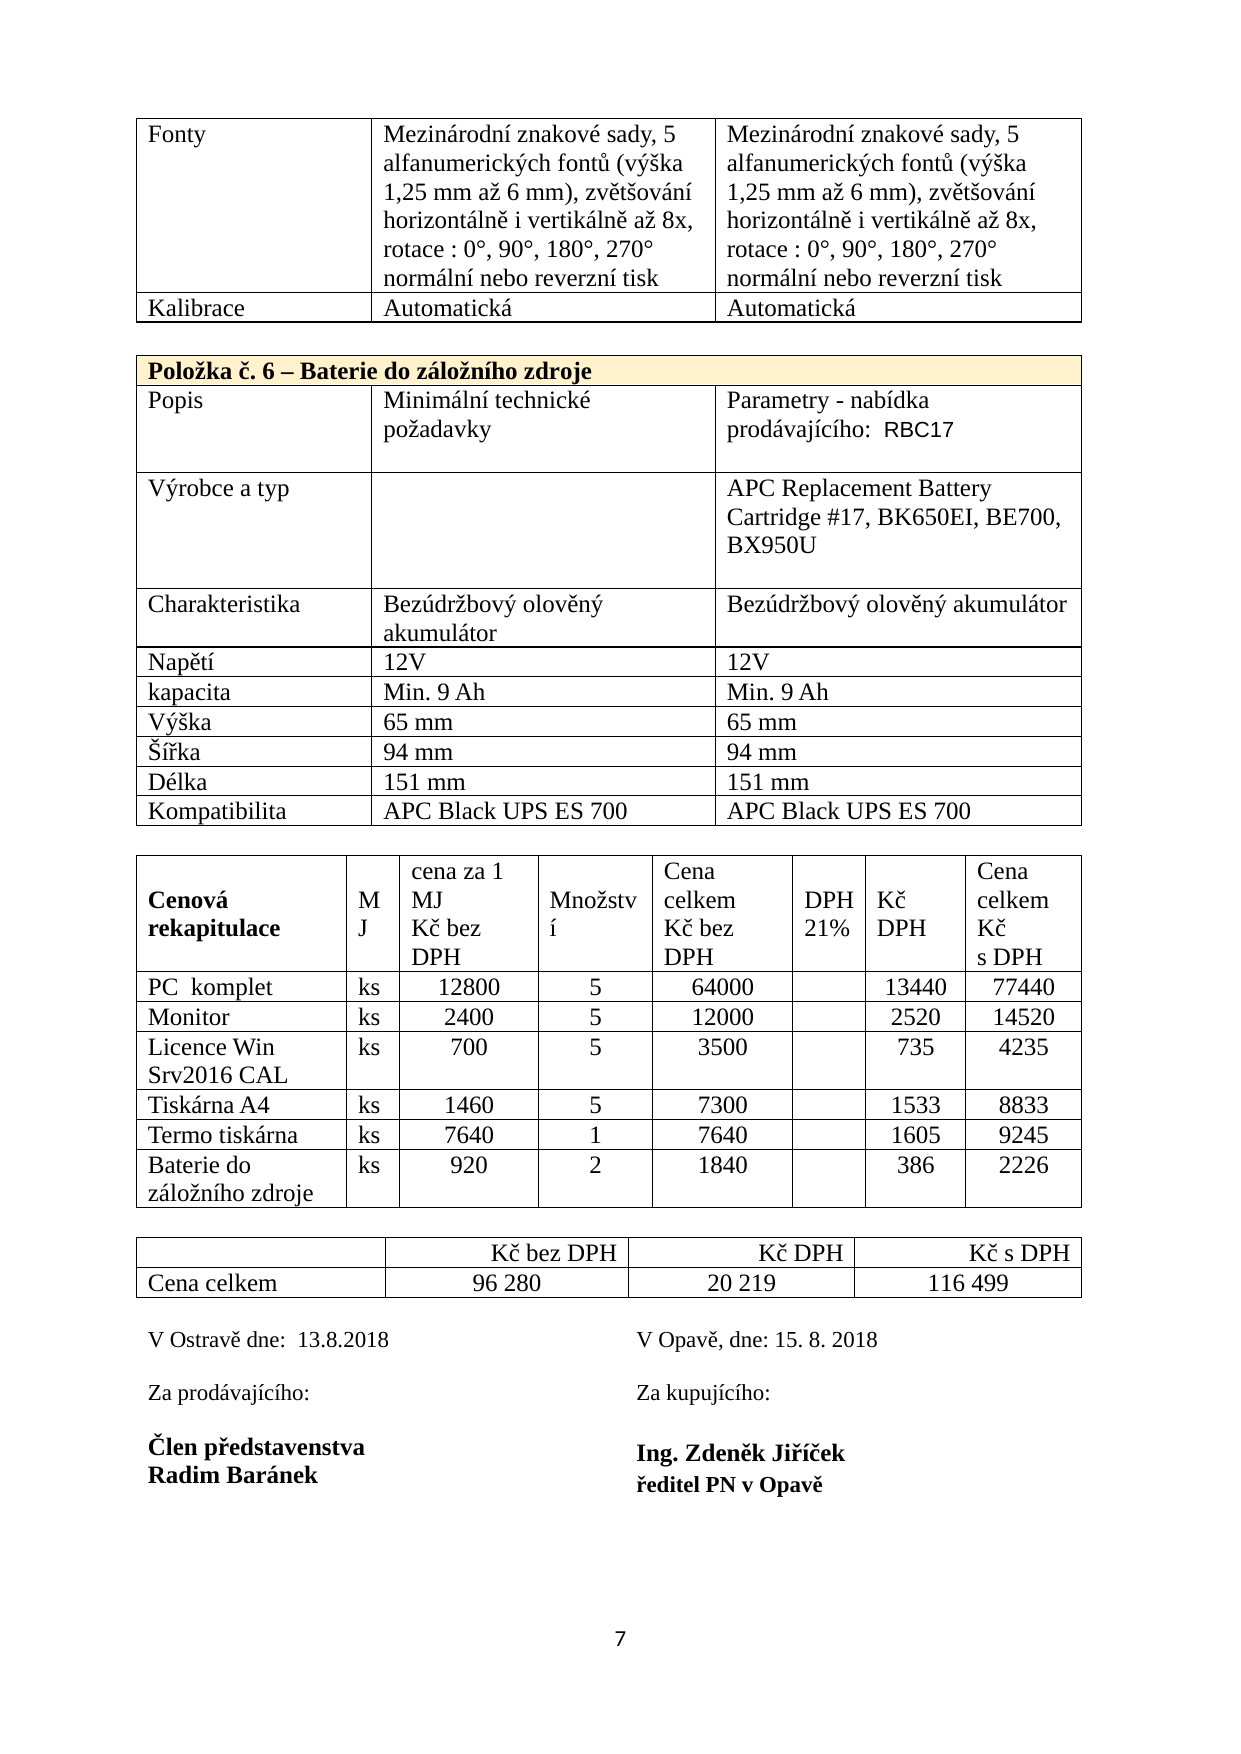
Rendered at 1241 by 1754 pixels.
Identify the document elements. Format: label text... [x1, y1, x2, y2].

table_cell 94 mm [716, 737, 1081, 766]
table_header Kč DPH [629, 1238, 854, 1267]
table_cell Parametry - nabídka prodávajícího: RBC17 [716, 386, 1081, 472]
table_cell 64000 [653, 972, 792, 1001]
table_cell 5 [539, 1032, 652, 1089]
table_cell 386 [866, 1150, 965, 1207]
table_cell Cena celkem [137, 1268, 385, 1297]
table_cell 151 mm [372, 767, 715, 795]
table_cell Min. 9 Ah [372, 677, 715, 706]
table_header Cenová rekapitulace [137, 856, 346, 971]
table_cell Min. 9 Ah [716, 677, 1081, 706]
table_header V Ostravě dne: 13.8.2018 Za prodávajícího: Člen představenstva Radim Baránek [136, 1326, 625, 1498]
table_cell Šířka [137, 737, 371, 766]
table_cell 14520 [966, 1002, 1081, 1031]
table_cell ks [347, 972, 399, 1001]
table_cell Mezinárodní znakové sady, 5 alfanumerických fontů (výška 1,25 mm až 6 mm), zvětšování horizontálně i vertikálně až 8x, rotace : 0°, 90°, 180°, 270° normální nebo reverzní tisk [716, 119, 1081, 292]
table_cell 2400 [400, 1002, 538, 1031]
table_cell 735 [866, 1032, 965, 1089]
table_cell ks [347, 1032, 399, 1089]
table_cell Kalibrace [137, 293, 371, 321]
table_cell [372, 473, 715, 588]
table_header Kč bez DPH [386, 1238, 628, 1267]
table_cell Tiskárna A4 [137, 1090, 346, 1119]
table_cell [793, 972, 865, 1001]
table_cell 920 [400, 1150, 538, 1207]
table_cell APC Black UPS ES 700 [372, 796, 715, 825]
table_cell 96 280 [386, 1268, 628, 1297]
table_header MJ [347, 856, 399, 971]
table_cell Popis [137, 386, 371, 472]
table_cell 5 [539, 972, 652, 1001]
table_cell [793, 1120, 865, 1149]
table_cell Monitor [137, 1002, 346, 1031]
table_cell Bezúdržbový olověný akumulátor [716, 589, 1081, 646]
table_cell PC komplet [137, 972, 346, 1001]
table_cell 94 mm [372, 737, 715, 766]
table_cell APC Black UPS ES 700 [716, 796, 1081, 825]
table_cell Termo tiskárna [137, 1120, 346, 1149]
table_cell APC Replacement Battery Cartridge #17, BK650EI, BE700, BX950U [716, 473, 1081, 588]
table_cell 151 mm [716, 767, 1081, 795]
table_header DPH 21% [793, 856, 865, 971]
table_cell [793, 1032, 865, 1089]
table_cell 2226 [966, 1150, 1081, 1207]
table_cell [793, 1090, 865, 1119]
table_cell kapacita [137, 677, 371, 706]
table_header V Opavě, dne: 15. 8. 2018 Za kupujícího: Ing. Zdeněk Jiříček ředitel PN v Opavě [625, 1326, 1104, 1498]
table_cell Mezinárodní znakové sady, 5 alfanumerických fontů (výška 1,25 mm až 6 mm), zvětšování horizontálně i vertikálně až 8x, rotace : 0°, 90°, 180°, 270° normální nebo reverzní tisk [372, 119, 715, 292]
table_cell [793, 1002, 865, 1031]
table_cell 13440 [866, 972, 965, 1001]
table_cell 7640 [653, 1120, 792, 1149]
table_cell Délka [137, 767, 371, 795]
table_cell ks [347, 1120, 399, 1149]
table_cell 9245 [966, 1120, 1081, 1149]
table_header Množství [539, 856, 652, 971]
table_cell Kompatibilita [137, 796, 371, 825]
table_cell Licence Win Srv2016 CAL [137, 1032, 346, 1089]
table_cell 12800 [400, 972, 538, 1001]
table_cell 700 [400, 1032, 538, 1089]
table_header Položka č. 6 – Baterie do záložního zdroje [137, 356, 1081, 384]
table_cell 65 mm [372, 707, 715, 736]
table_cell ks [347, 1002, 399, 1031]
table_header cena za 1 MJ Kč bez DPH [400, 856, 538, 971]
table_cell Fonty [137, 119, 371, 292]
table_header Cena celkem Kč bez DPH [653, 856, 792, 971]
table_cell 77440 [966, 972, 1081, 1001]
table_cell 1840 [653, 1150, 792, 1207]
table_cell Charakteristika [137, 589, 371, 646]
table_cell 12000 [653, 1002, 792, 1031]
table_cell Baterie do záložního zdroje [137, 1150, 346, 1207]
table_cell Minimální technické požadavky [372, 386, 715, 472]
table_cell 1533 [866, 1090, 965, 1119]
table_cell 1605 [866, 1120, 965, 1149]
table_cell 3500 [653, 1032, 792, 1089]
table_cell Automatická [372, 293, 715, 321]
table_cell ks [347, 1090, 399, 1119]
table_header [137, 1238, 385, 1267]
table_cell 12V [716, 648, 1081, 676]
table_header Kč s DPH [855, 1238, 1081, 1267]
table_cell 1 [539, 1120, 652, 1149]
table_cell ks [347, 1150, 399, 1207]
table_cell Výška [137, 707, 371, 736]
table_cell 5 [539, 1002, 652, 1031]
table_cell Bezúdržbový olověný akumulátor [372, 589, 715, 646]
table_cell [793, 1150, 865, 1207]
table_cell Automatická [716, 293, 1081, 321]
table_cell Napětí [137, 648, 371, 676]
table_cell 20 219 [629, 1268, 854, 1297]
table_header Kč DPH [866, 856, 965, 971]
table_cell 116 499 [855, 1268, 1081, 1297]
table_cell Výrobce a typ [137, 473, 371, 588]
table_cell 65 mm [716, 707, 1081, 736]
table_cell 12V [372, 648, 715, 676]
table_cell 5 [539, 1090, 652, 1119]
table_cell 2 [539, 1150, 652, 1207]
table_cell 7640 [400, 1120, 538, 1149]
table_cell 7300 [653, 1090, 792, 1119]
table_cell 8833 [966, 1090, 1081, 1119]
table_header Cena celkem Kč s DPH [966, 856, 1081, 971]
table_cell 4235 [966, 1032, 1081, 1089]
table_cell 1460 [400, 1090, 538, 1119]
table_cell 2520 [866, 1002, 965, 1031]
